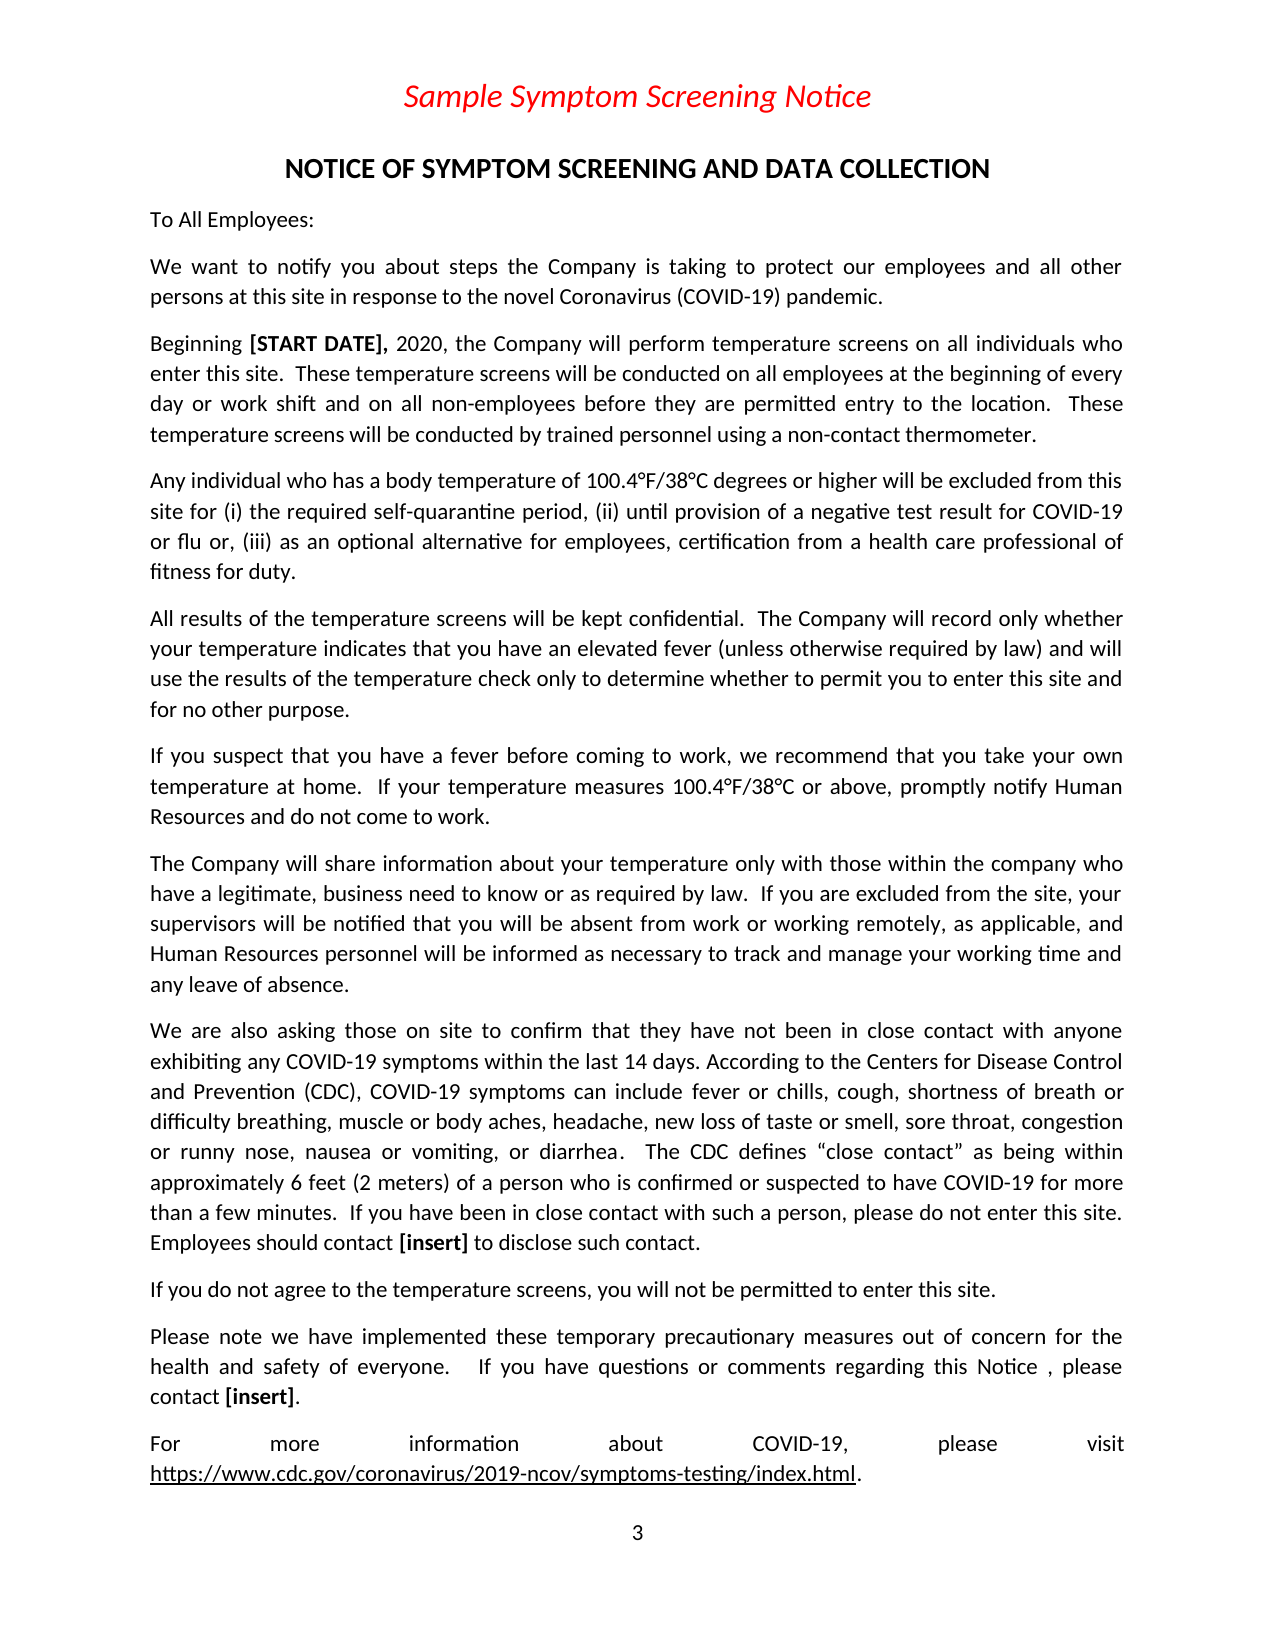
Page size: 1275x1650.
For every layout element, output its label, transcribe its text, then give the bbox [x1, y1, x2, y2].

text NOTICE OF SYMPTOM SCREENING AND DATA COLLECTION [150, 150, 1125, 186]
text We are also asking those on site to confirm that they have not been in close contact with anyone exhibiting any COVID-19 symptoms within the last 14 days. According to the Centers for Disease Control and Prevention (CDC), COVID-19 symptoms can include fever or chills, cough, shortness of breath or difficulty breathing, muscle or body aches, headache, new loss of taste or smell, sore throat, congestion or runny nose, nausea or vomiting, or diarrhea. The CDC defines “close contact” as being within approximately 6 feet (2 meters) of a person who is confirmed or suspected to have COVID-19 for more than a few minutes. If you have been in close contact with such a person, please do not enter this site. Employees should contact [insert] to disclose such contact. [150, 1017, 1125, 1256]
text Beginning [START DATE], 2020, the Company will perform temperature screens on all individuals who enter this site. These temperature screens will be conducted on all employees at the beginning of every day or work shift and on all non-employees before they are permitted entry to the location. These temperature screens will be conducted by trained personnel using a non-contact thermometer. [150, 329, 1125, 448]
text The Company will share information about your temperature only with those within the company who have a legitimate, business need to know or as required by law. If you are excluded from the site, your supervisors will be notified that you will be absent from work or working remotely, as applicable, and Human Resources personnel will be informed as necessary to track and manage your working time and any leave of absence. [150, 849, 1125, 998]
text For more information about COVID-19, please visit https://www.cdc.gov/coronavirus/2019-ncov/symptoms-testing/index.html. [150, 1429, 1125, 1487]
text Please note we have implemented these temporary precautionary measures out of concern for the health and safety of everyone. If you have questions or comments regarding this Notice , please contact [insert]. [150, 1322, 1125, 1410]
text All results of the temperature screens will be kept confidential. The Company will record only whether your temperature indicates that you have an elevated fever (unless otherwise required by law) and will use the results of the temperature check only to determine whether to permit you to enter this site and for no other purpose. [150, 604, 1125, 723]
text If you do not agree to the temperature screens, you will not be permitted to enter this site. [150, 1275, 1125, 1303]
text To All Employees: [150, 205, 1125, 233]
text We want to notify you about steps the Company is taking to protect our employees and all other persons at this site in response to the novel Coronavirus (COVID-19) pandemic. [150, 252, 1125, 310]
text If you suspect that you have a fever before coming to work, we recommend that you take your own temperature at home. If your temperature measures 100.4°F/38°C or above, promptly notify Human Resources and do not come to work. [150, 742, 1125, 830]
text Any individual who has a body temperature of 100.4°F/38°C degrees or higher will be excluded from this site for (i) the required self-quarantine period, (ii) until provision of a negative test result for COVID-19 or flu or, (iii) as an optional alternative for employees, certification from a health care professional of fitness for duty. [150, 467, 1125, 585]
